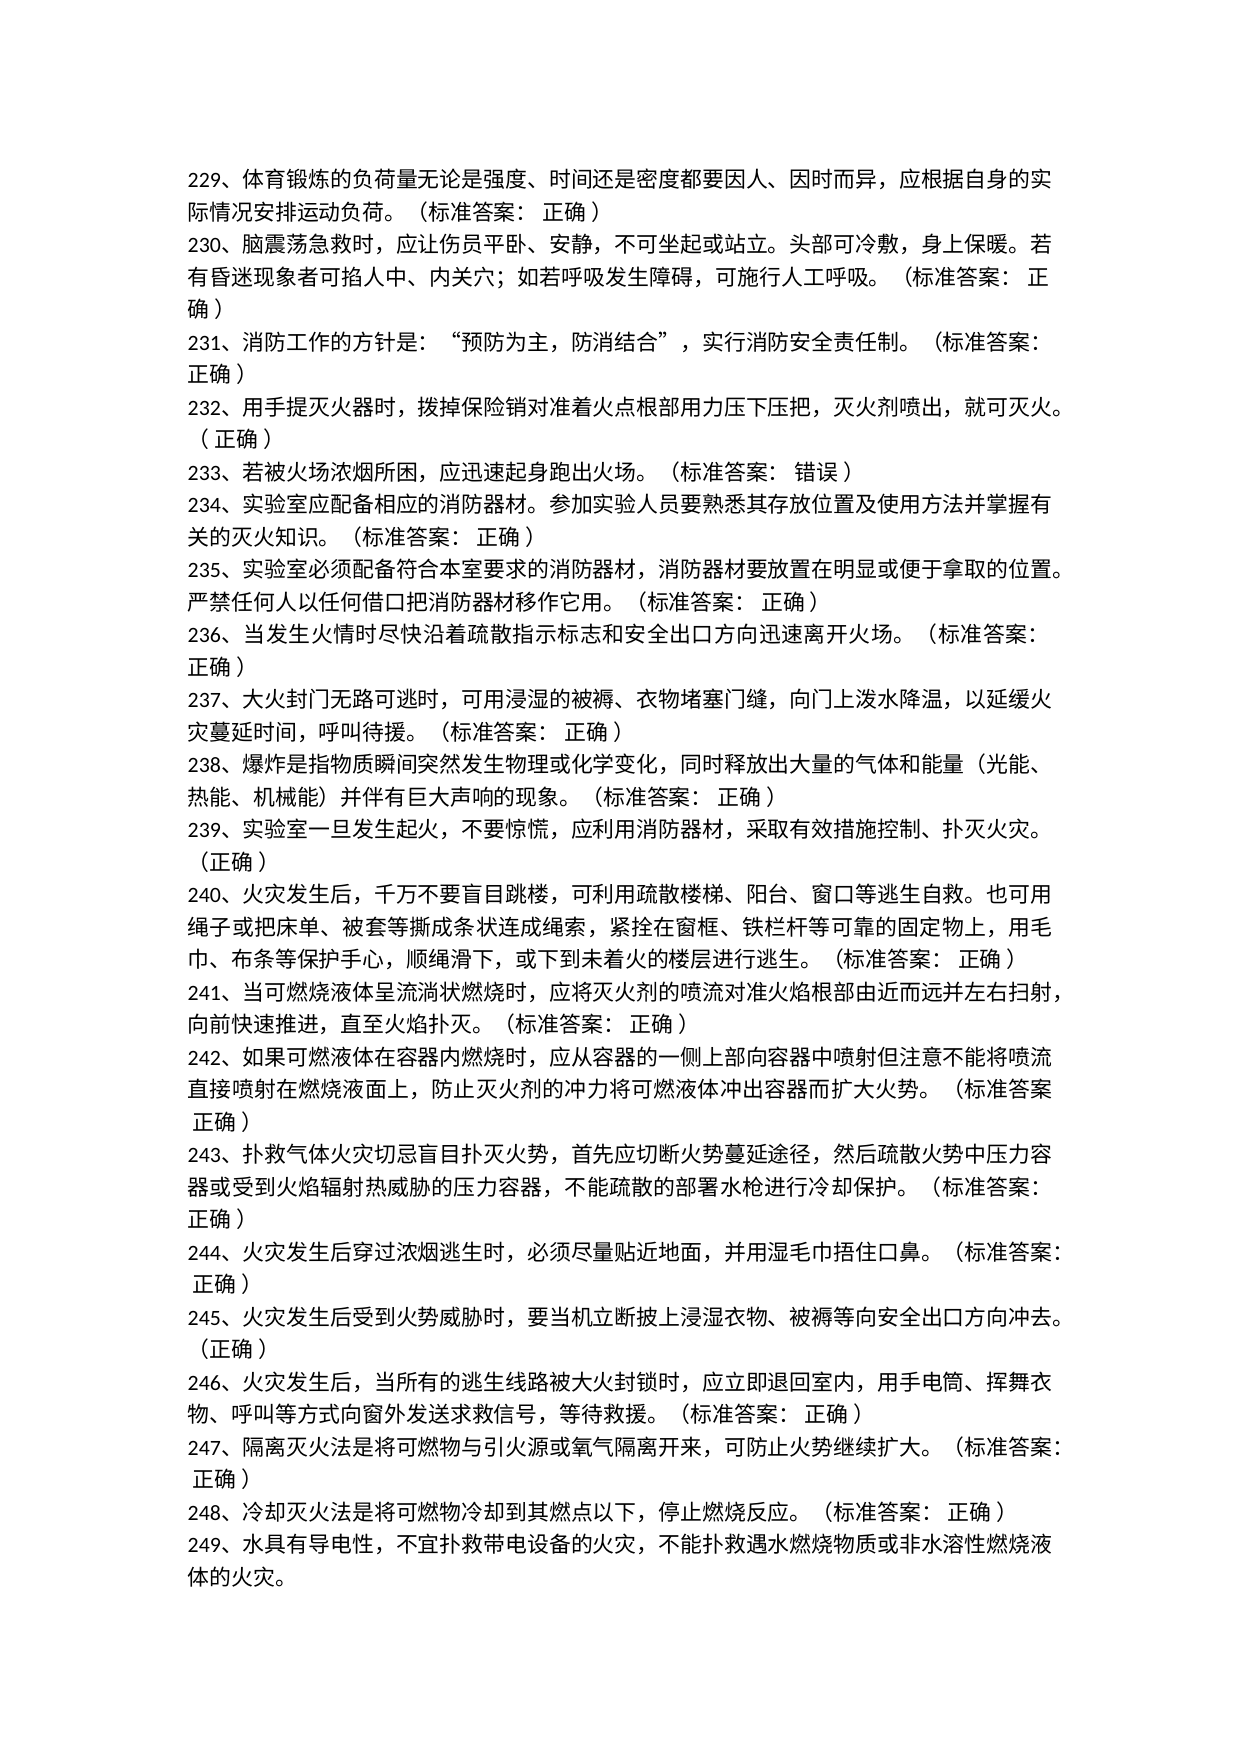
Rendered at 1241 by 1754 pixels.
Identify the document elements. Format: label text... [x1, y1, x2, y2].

text 243、扑救气体火灾切忌盲目扑灭火势，首先应切断火势蔓延途径，然后疏散火势中压力容器或受到火焰辐射热威胁的压力容器，不能疏散的部署水枪进行冷却保护。（标准答案： 正确 ） [187, 1137, 1053, 1234]
text 229、体育锻炼的负荷量无论是强度、时间还是密度都要因人、因时而异，应根据自身的实际情况安排运动负荷。（标准答案： 正确 ） [187, 162, 1053, 227]
text 238、爆炸是指物质瞬间突然发生物理或化学变化，同时释放出大量的气体和能量（光能、热能、机械能）并伴有巨大声响的现象。（标准答案： 正确 ） [187, 747, 1053, 812]
text 247、隔离灭火法是将可燃物与引火源或氧气隔离开来，可防止火势继续扩大。（标准答案： 正确 ） [187, 1429, 1053, 1494]
text 246、火灾发生后，当所有的逃生线路被大火封锁时，应立即退回室内，用手电筒、挥舞衣物、呼叫等方式向窗外发送求救信号，等待救援。（标准答案： 正确 ） [187, 1364, 1053, 1429]
text 233、若被火场浓烟所困，应迅速起身跑出火场。（标准答案： 错误 ） [187, 454, 1053, 487]
text 240、火灾发生后，千万不要盲目跳楼，可利用疏散楼梯、阳台、窗口等逃生自救。也可用绳子或把床单、被套等撕成条状连成绳索，紧拴在窗框、铁栏杆等可靠的固定物上，用毛巾、布条等保护手心，顺绳滑下，或下到未着火的楼层进行逃生。（标准答案： 正确 ） [187, 877, 1053, 974]
text 235、实验室必须配备符合本室要求的消防器材，消防器材要放置在明显或便于拿取的位置。严禁任何人以任何借口把消防器材移作它用。（标准答案： 正确 ） [187, 552, 1053, 617]
text 245、火灾发生后受到火势威胁时，要当机立断披上浸湿衣物、被褥等向安全出口方向冲去。（正确 ） [187, 1299, 1053, 1364]
text 239、实验室一旦发生起火，不要惊慌，应利用消防器材，采取有效措施控制、扑灭火灾。（正确 ） [187, 812, 1053, 877]
text 230、脑震荡急救时，应让伤员平卧、安静，不可坐起或站立。头部可冷敷，身上保暖。若有昏迷现象者可掐人中、内关穴；如若呼吸发生障碍，可施行人工呼吸。（标准答案： 正确 ） [187, 227, 1053, 324]
text 241、当可燃烧液体呈流淌状燃烧时，应将灭火剂的喷流对准火焰根部由近而远并左右扫射，向前快速推进，直至火焰扑灭。（标准答案： 正确 ） [187, 974, 1053, 1039]
text 236、当发生火情时尽快沿着疏散指示标志和安全出口方向迅速离开火场。（标准答案： 正确 ） [187, 617, 1053, 682]
text 231、消防工作的方针是：“预防为主，防消结合”，实行消防安全责任制。（标准答案： 正确 ） [187, 324, 1053, 389]
text 242、如果可燃液体在容器内燃烧时，应从容器的一侧上部向容器中喷射但注意不能将喷流直接喷射在燃烧液面上，防止灭火剂的冲力将可燃液体冲出容器而扩大火势。（标准答案： 正确 ） [187, 1039, 1053, 1137]
text 248、冷却灭火法是将可燃物冷却到其燃点以下，停止燃烧反应。（标准答案： 正确 ） [187, 1494, 1053, 1527]
text 232、用手提灭火器时，拨掉保险销对准着火点根部用力压下压把，灭火剂喷出，就可灭火。（ 正确 ） [187, 389, 1053, 454]
text 249、水具有导电性，不宜扑救带电设备的火灾，不能扑救遇水燃烧物质或非水溶性燃烧液体的火灾。 [187, 1527, 1053, 1592]
text 237、大火封门无路可逃时，可用浸湿的被褥、衣物堵塞门缝，向门上泼水降温，以延缓火灾蔓延时间，呼叫待援。（标准答案： 正确 ） [187, 682, 1053, 747]
text 244、火灾发生后穿过浓烟逃生时，必须尽量贴近地面，并用湿毛巾捂住口鼻。（标准答案： 正确 ） [187, 1234, 1053, 1299]
text 234、实验室应配备相应的消防器材。参加实验人员要熟悉其存放位置及使用方法并掌握有关的灭火知识。（标准答案： 正确 ） [187, 487, 1053, 552]
